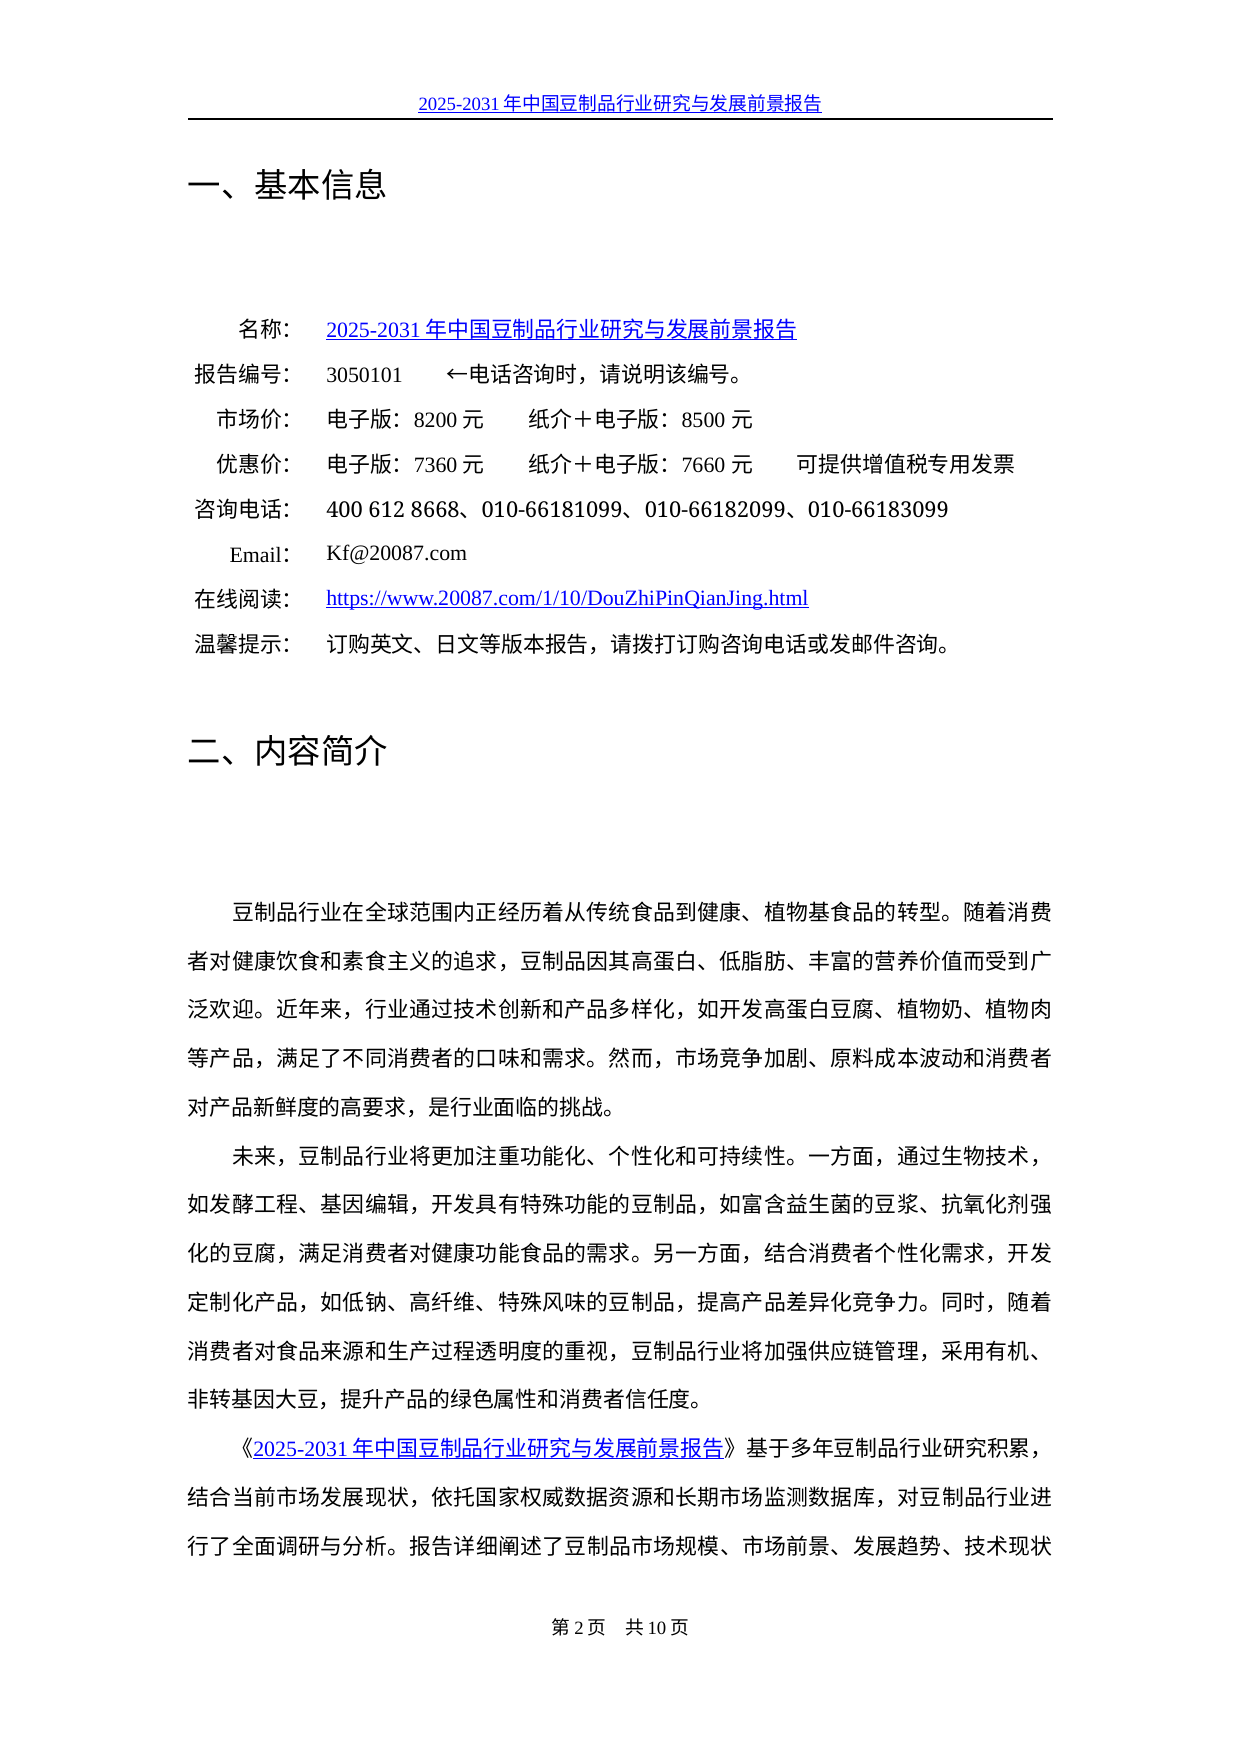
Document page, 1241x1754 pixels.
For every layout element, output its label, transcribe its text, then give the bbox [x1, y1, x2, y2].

table_cell 优惠价： [167, 447, 315, 492]
table_cell 在线阅读： [167, 582, 315, 627]
table_cell 咨询电话： [167, 492, 315, 537]
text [187, 894, 1053, 1561]
table_cell 3050101 ←电话咨询时，请说明该编号。 [315, 357, 1073, 402]
table_cell 电子版：8200 元 纸介＋电子版：8500 元 [315, 402, 1073, 447]
table_cell 报告编号： [167, 357, 315, 402]
title 一、基本信息 [187, 150, 1053, 215]
title 二、内容简介 [187, 717, 1053, 782]
table_header 名称： [167, 312, 315, 357]
table_cell Kf@20087.com [315, 537, 1073, 582]
table_cell Email： [167, 537, 315, 582]
table_cell 400 612 8668、010-66181099、010-66182099、010-66183099 [315, 492, 1073, 537]
table_cell 温馨提示： [167, 627, 315, 672]
table_cell [315, 582, 1073, 627]
table_cell 订购英文、日文等版本报告，请拨打订购咨询电话或发邮件咨询。 [315, 627, 1073, 672]
table_cell 电子版：7360 元 纸介＋电子版：7660 元 可提供增值税专用发票 [315, 447, 1073, 492]
table_cell 市场价： [167, 402, 315, 447]
table_header 2025-2031年中国豆制品行业研究与发展前景报告 [315, 312, 1073, 357]
